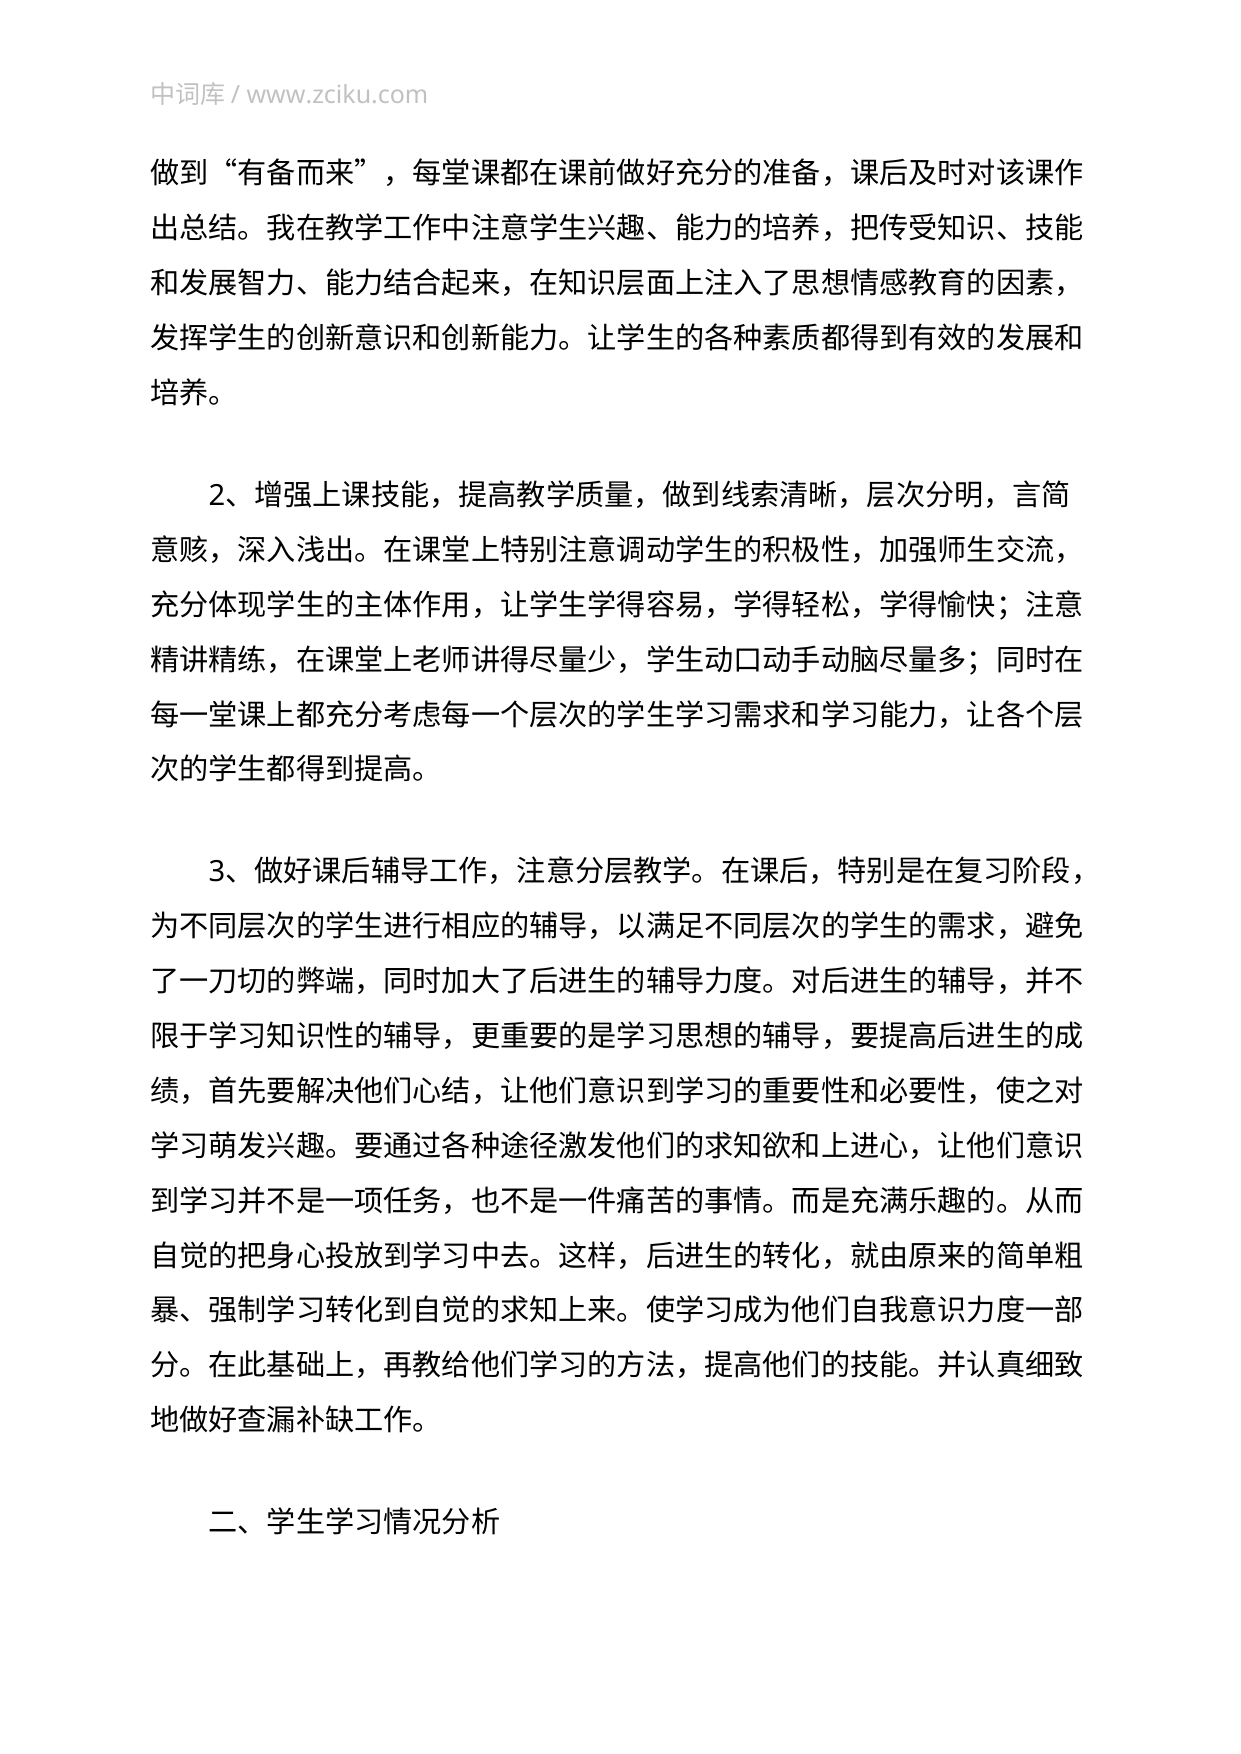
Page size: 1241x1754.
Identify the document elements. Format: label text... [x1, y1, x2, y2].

text 二、学生学习情况分析 [150, 1498, 1090, 1541]
text 2、增强上课技能，提高教学质量，做到线索清晰，层次分明，言简意赅，深入浅出。在课堂上特别注意调动学生的积极性，加强师生交流，充分体现学生的主体作用，让学生学得容易，学得轻松，学得愉快；注意精讲精练，在课堂上老师讲得尽量少，学生动口动手动脑尽量多；同时在每一堂课上都充分考虑每一个层次的学生学习需求和学习能力，让各个层次的学生都得到提高。 [150, 471, 1090, 788]
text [150, 150, 1090, 412]
text 3、做好课后辅导工作，注意分层教学。在课后，特别是在复习阶段，为不同层次的学生进行相应的辅导，以满足不同层次的学生的需求，避免了一刀切的弊端，同时加大了后进生的辅导力度。对后进生的辅导，并不限于学习知识性的辅导，更重要的是学习思想的辅导，要提高后进生的成绩，首先要解决他们心结，让他们意识到学习的重要性和必要性，使之对学习萌发兴趣。要通过各种途径激发他们的求知欲和上进心，让他们意识到学习并不是一项任务，也不是一件痛苦的事情。而是充满乐趣的。从而自觉的把身心投放到学习中去。这样，后进生的转化，就由原来的简单粗暴、强制学习转化到自觉的求知上来。使学习成为他们自我意识力度一部分。在此基础上，再教给他们学习的方法，提高他们的技能。并认真细致地做好查漏补缺工作。 [150, 848, 1090, 1439]
